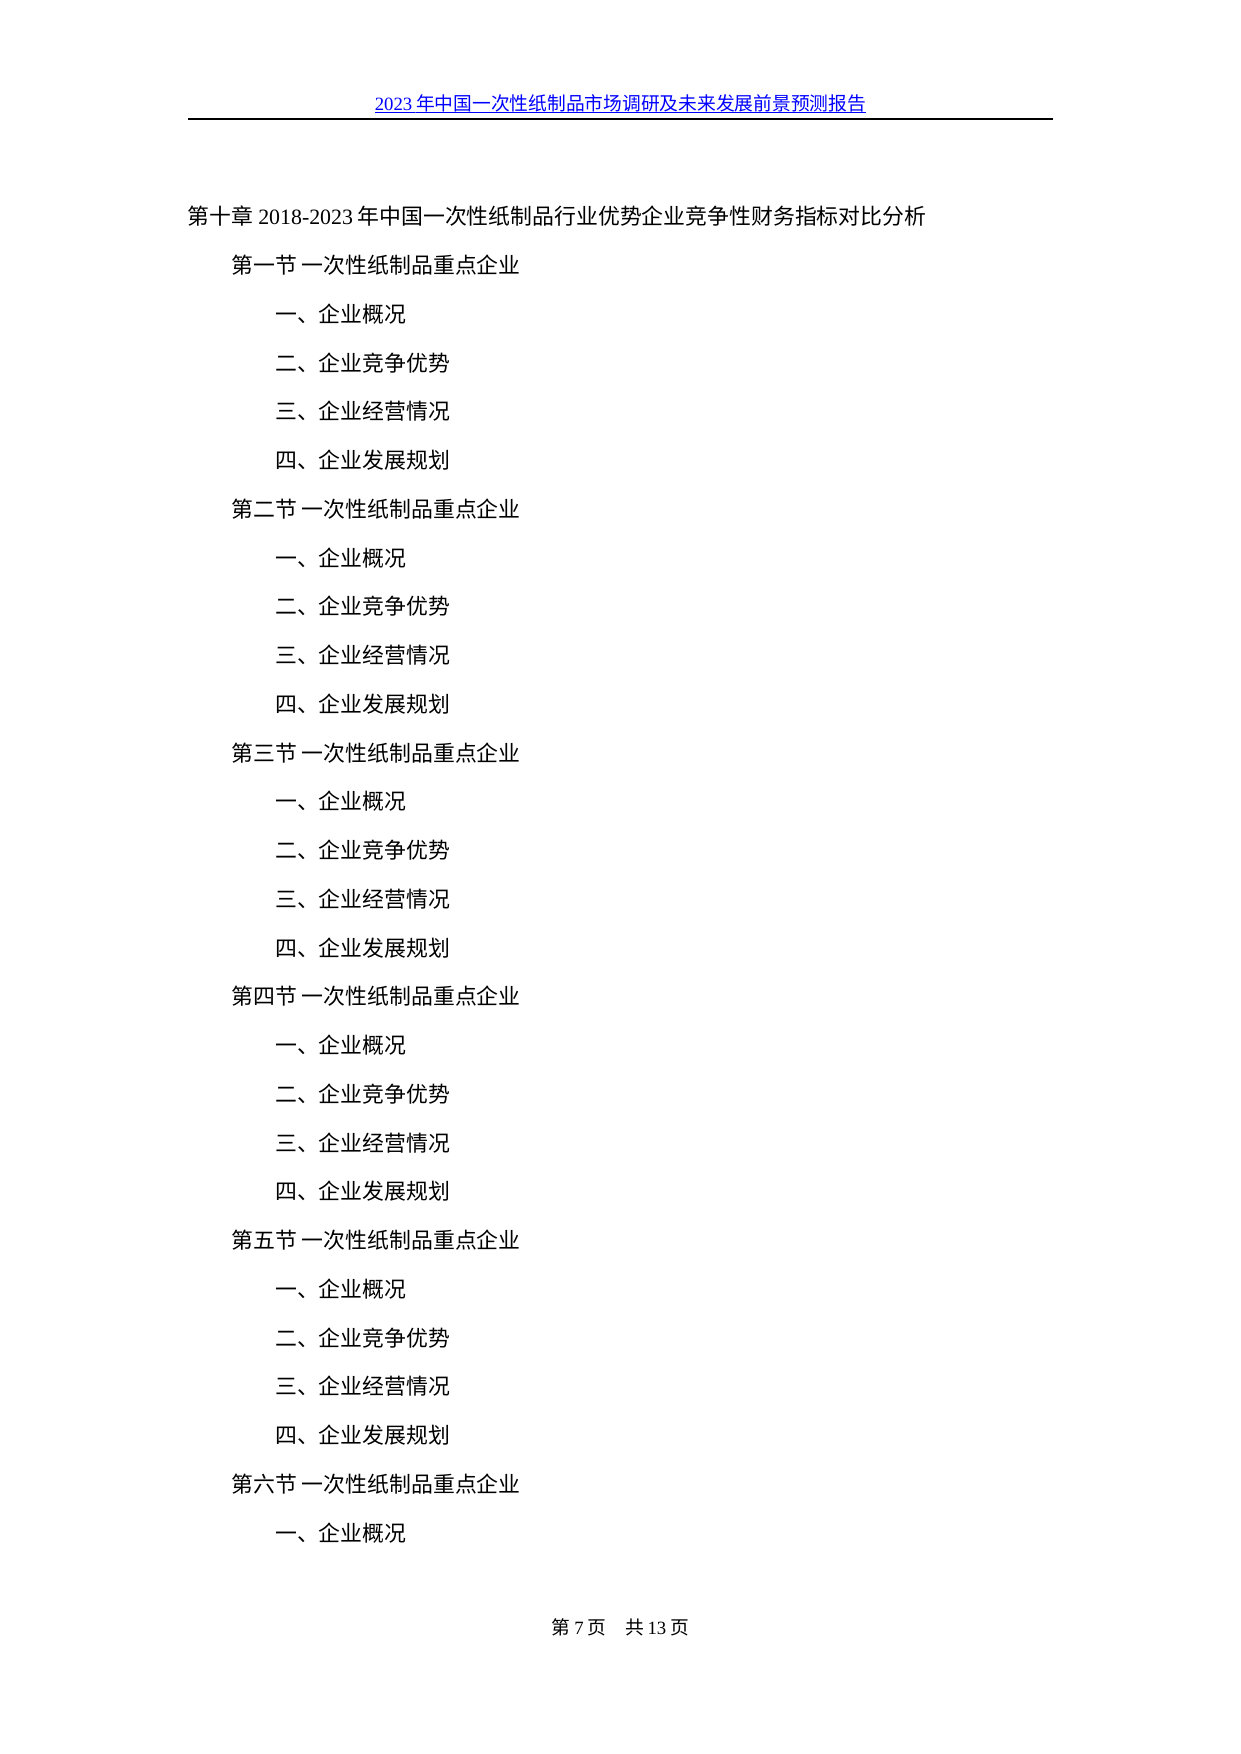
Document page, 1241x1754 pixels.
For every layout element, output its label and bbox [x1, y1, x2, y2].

text [187, 150, 1053, 1548]
